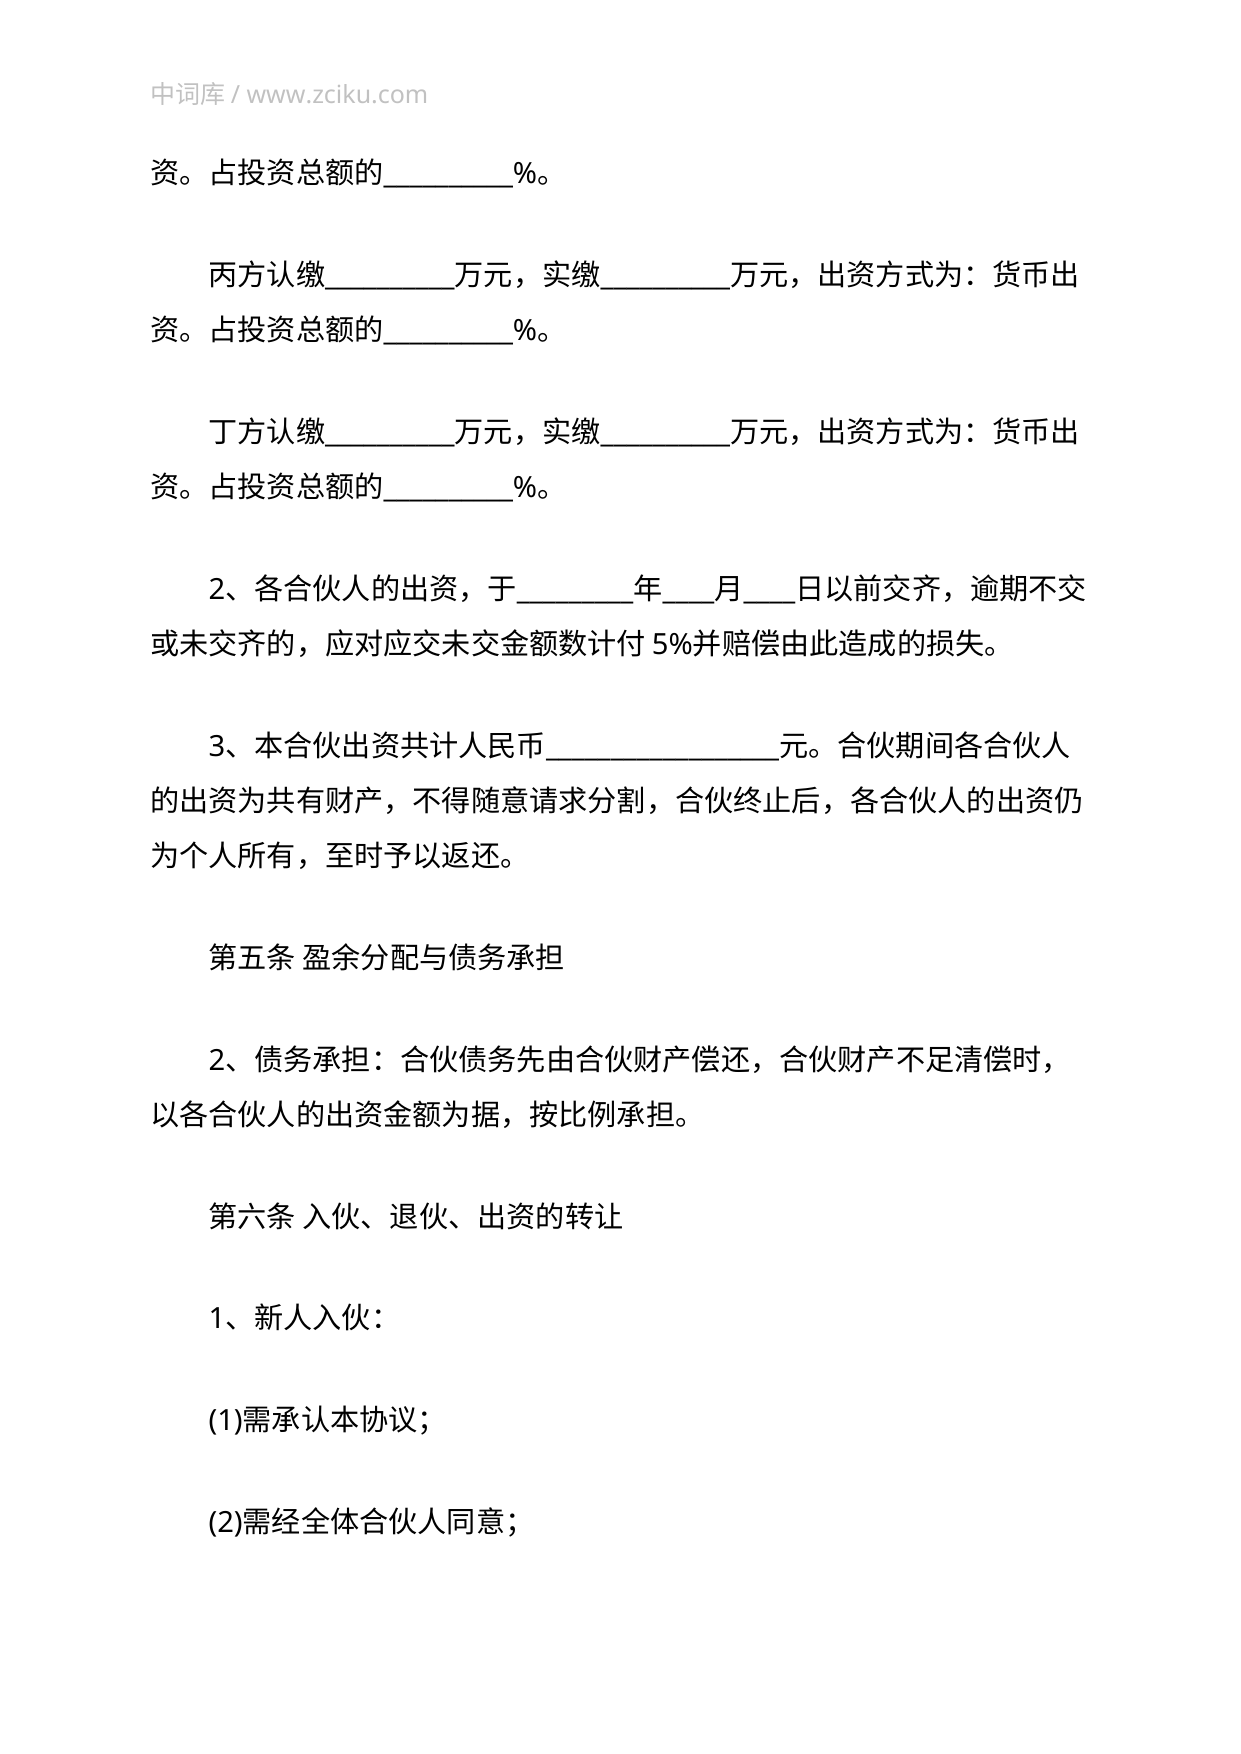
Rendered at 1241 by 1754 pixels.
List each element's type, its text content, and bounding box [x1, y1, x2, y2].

text 第六条 入伙、退伙、出资的转让 [150, 1193, 1090, 1235]
text 丁方认缴__________万元，实缴__________万元，出资方式为：货币出资。占投资总额的__________%。 [150, 409, 1090, 506]
text 3、本合伙出资共计人民币__________________元。合伙期间各合伙人的出资为共有财产，不得随意请求分割，合伙终止后，各合伙人的出资仍为个人所有，至时予以返还。 [150, 723, 1090, 875]
text 丙方认缴__________万元，实缴__________万元，出资方式为：货币出资。占投资总额的__________%。 [150, 252, 1090, 349]
text (1)需承认本协议； [150, 1397, 1090, 1439]
text 2、债务承担：合伙债务先由合伙财产偿还，合伙财产不足清偿时，以各合伙人的出资金额为据，按比例承担。 [150, 1036, 1090, 1134]
text 1、新人入伙： [150, 1295, 1090, 1337]
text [150, 150, 1090, 192]
text (2)需经全体合伙人同意； [150, 1499, 1090, 1541]
text 2、各合伙人的出资，于_________年____月____日以前交齐，逾期不交或未交齐的，应对应交未交金额数计付5%并赔偿由此造成的损失。 [150, 566, 1090, 663]
text 第五条 盈余分配与债务承担 [150, 934, 1090, 977]
